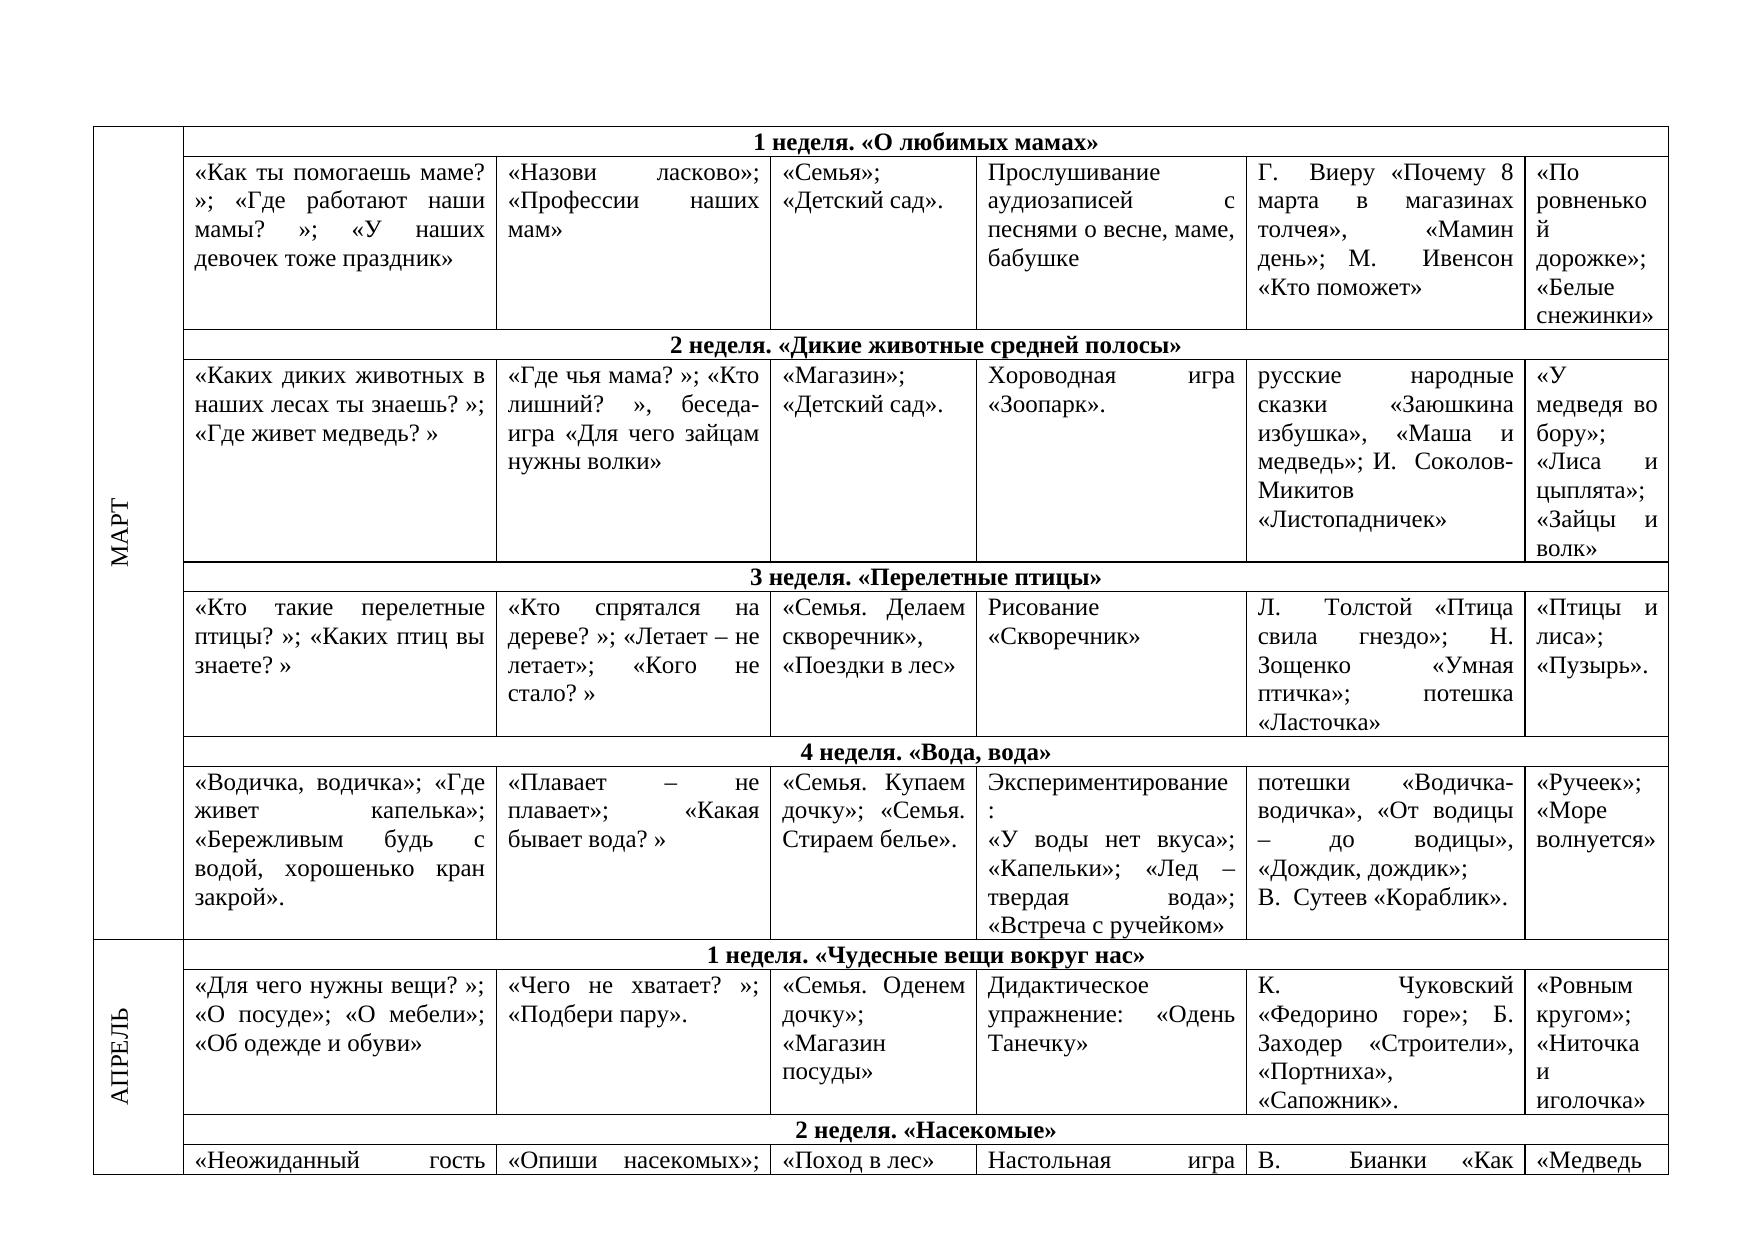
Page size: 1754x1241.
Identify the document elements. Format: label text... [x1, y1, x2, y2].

table_cell «Семья. Оденем дочку»; «Магазин посуды» [771, 970, 976, 1114]
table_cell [184, 1145, 496, 1173]
table_cell «Семья»; «Детский сад». [771, 157, 976, 329]
table_cell «Птицы и лиса»; «Пузырь». [1526, 592, 1668, 736]
table_cell «Кто такие перелетные птицы? »; «Каких птиц вы знаете? » [184, 592, 496, 736]
table_cell «Водичка, водичка»; «Где живет капелька»; «Бережливым будь с водой, хорошенько кран закрой». [184, 767, 496, 939]
table_cell «Где чья мама? »; «Кто лишний? », беседа-игра «Для чего зайцам нужны волки» [497, 360, 770, 561]
table_cell МАРТ [94, 127, 183, 939]
table_cell К. Чуковский «Федорино горе»; Б. Заходер «Строители», «Портниха», «Сапожник». [1247, 970, 1524, 1114]
table_cell Рисование «Скворечник» [977, 592, 1246, 736]
table_cell 1 неделя. «Чудесные вещи вокруг нас» [184, 940, 1668, 969]
table_cell «Чего не хватает? »; «Подбери пару». [497, 970, 770, 1114]
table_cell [1247, 1145, 1524, 1173]
table_cell «Поход в лес» [771, 1145, 976, 1173]
table_cell «Семья. Делаем скворечник», «Поездки в лес» [771, 592, 976, 736]
table_cell 3 неделя. «Перелетные птицы» [184, 563, 1668, 591]
table_cell «У медведя во бору»; «Лиса и цыплята»; «Зайцы и волк» [1526, 360, 1668, 561]
table_cell Прослушивание аудиозаписей с песнями о весне, маме, бабушке [977, 157, 1246, 329]
table_cell «По ровненькой дорожке»; «Белые снежинки» [1526, 157, 1668, 329]
table_cell «Каких диких животных в наших лесах ты знаешь? »; «Где живет медведь? » [184, 360, 496, 561]
table_cell 2 неделя. «Насекомые» [184, 1115, 1668, 1144]
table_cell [977, 1145, 1246, 1173]
table_cell потешки «Водичка-водичка», «От водицы – до водицы», «Дождик, дождик»; В. Сутеев «Кораблик». [1247, 767, 1524, 939]
table_cell «Плавает – не плавает»; «Какая бывает вода? » [497, 767, 770, 939]
table_cell Хороводная игра «Зоопарк». [977, 360, 1246, 561]
table_cell Дидактическое упражнение: «Одень Танечку» [977, 970, 1246, 1114]
table_cell «Ровным кругом»; «Ниточка и иголочка» [1526, 970, 1668, 1114]
table_cell «Как ты помогаешь маме? »; «Где работают наши мамы? »; «У наших девочек тоже праздник» [184, 157, 496, 329]
table_cell «Кто спрятался на дереве? »; «Летает – не летает»; «Кого не стало? » [497, 592, 770, 736]
table_cell русские народные сказки «Заюшкина избушка», «Маша и медведь»; И. Соколов-Микитов «Листопадничек» [1247, 360, 1524, 561]
table_cell «Для чего нужны вещи? »; «О посуде»; «О мебели»; «Об одежде и обуви» [184, 970, 496, 1114]
table_cell «Магазин»; «Детский сад». [771, 360, 976, 561]
table_cell 4 неделя. «Вода, вода» [184, 737, 1668, 766]
table_cell 1 неделя. «О любимых мамах» [184, 127, 1668, 156]
table_cell 2 неделя. «Дикие животные средней полосы» [184, 330, 1668, 359]
table_cell «Семья. Купаем дочку»; «Семья. Стираем белье». [771, 767, 976, 939]
table_cell АПРЕЛЬ [94, 940, 183, 1173]
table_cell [497, 1145, 770, 1173]
table_cell Экспериментирование: «У воды нет вкуса»; «Капельки»; «Лед – твердая вода»; «Встреча с ручейком» [977, 767, 1246, 939]
table_cell «Назови ласково»; «Профессии наших мам» [497, 157, 770, 329]
table_cell Г. Виеру «Почему 8 марта в магазинах толчея», «Мамин день»; М. Ивенсон «Кто поможет» [1247, 157, 1524, 329]
table_cell «Ручеек»; «Море волнуется» [1526, 767, 1668, 939]
table_cell Л. Толстой «Птица свила гнездо»; Н. Зощенко «Умная птичка»; потешка «Ласточка» [1247, 592, 1524, 736]
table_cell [1526, 1145, 1668, 1173]
